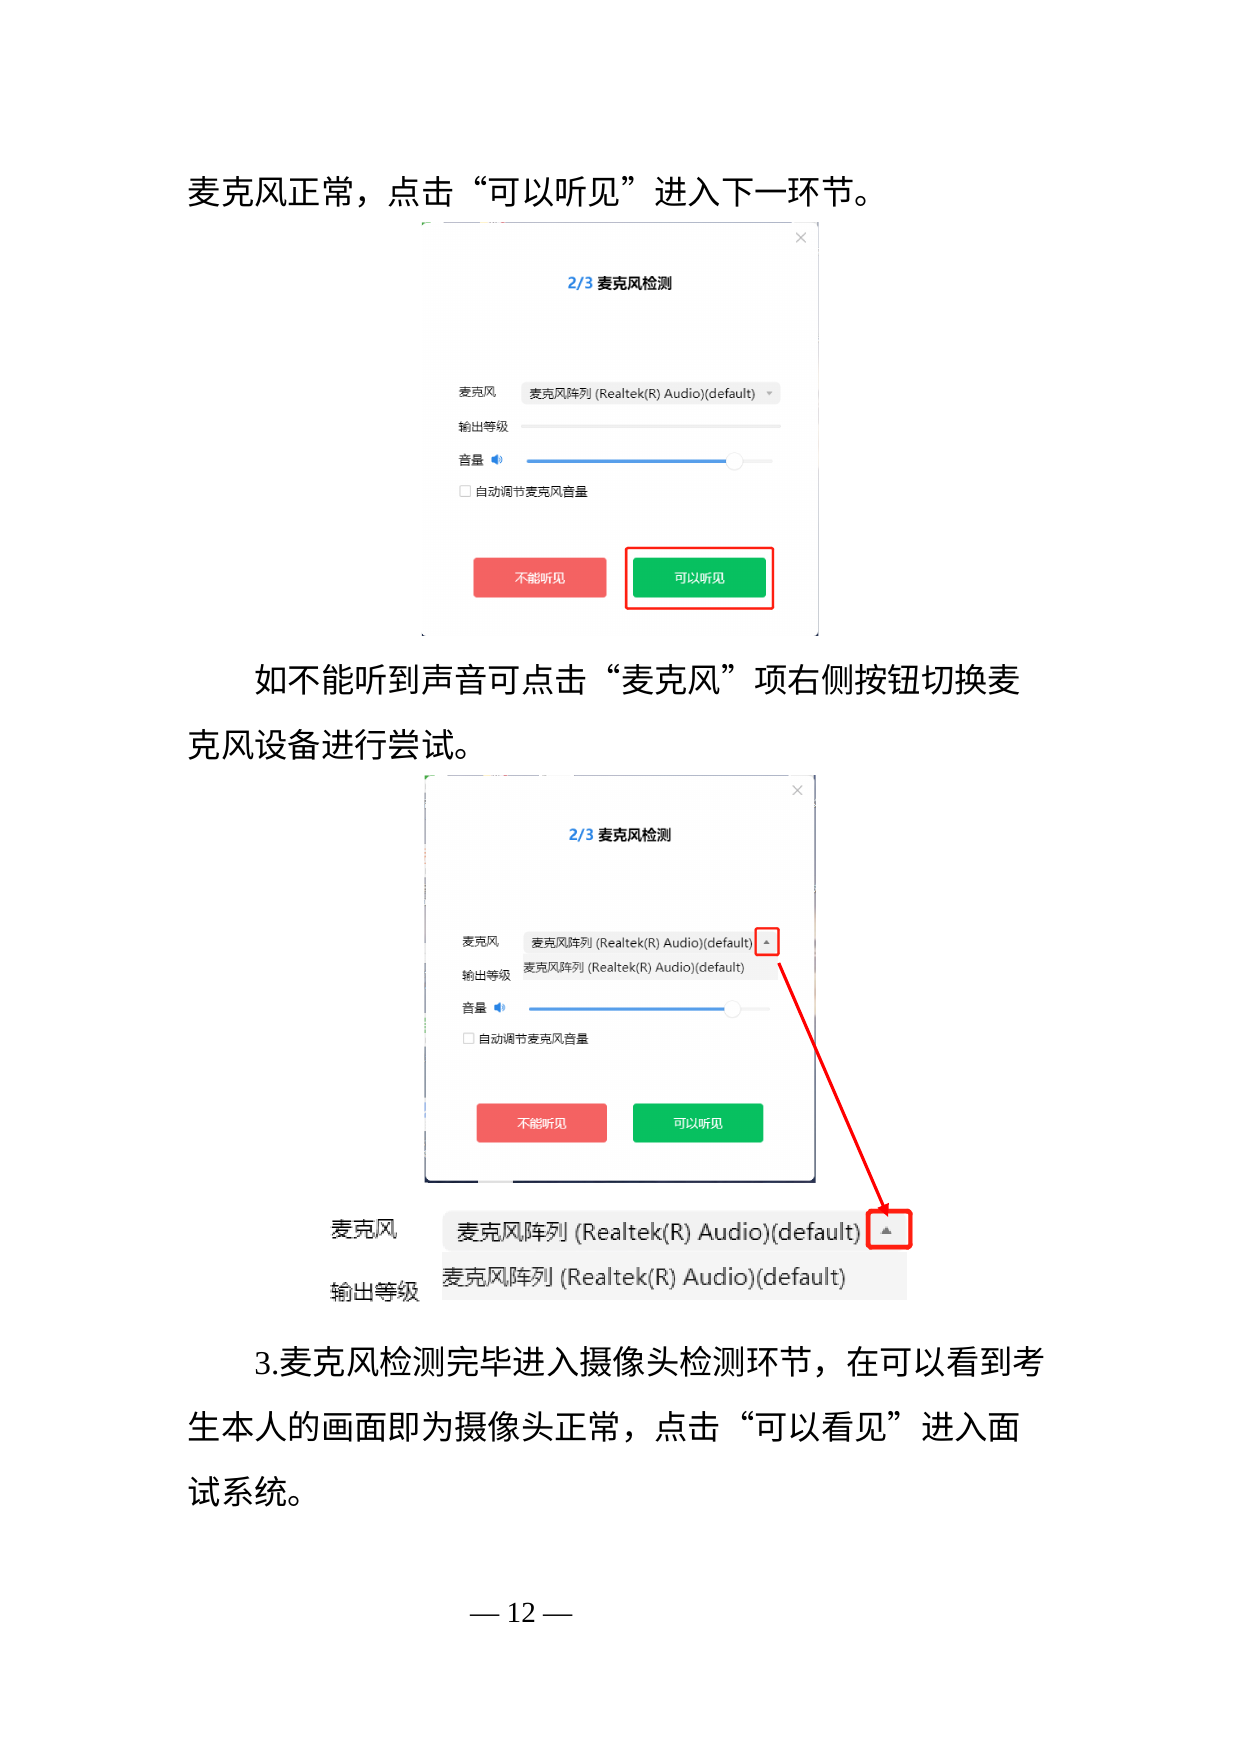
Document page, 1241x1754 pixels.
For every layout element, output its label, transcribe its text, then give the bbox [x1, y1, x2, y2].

picture [312, 1197, 929, 1316]
picture [421, 222, 819, 636]
picture [424, 775, 816, 1183]
text 3.麦克风检测完毕进入摄像头检测环节，在可以看到考生本人的画面即为摄像头正常，点击“可以看见”进入面试系统。 [187, 1328, 1053, 1523]
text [187, 158, 1053, 223]
text 如不能听到声音可点击“麦克风”项右侧按钮切换麦克风设备进行尝试。 [187, 645, 1053, 775]
